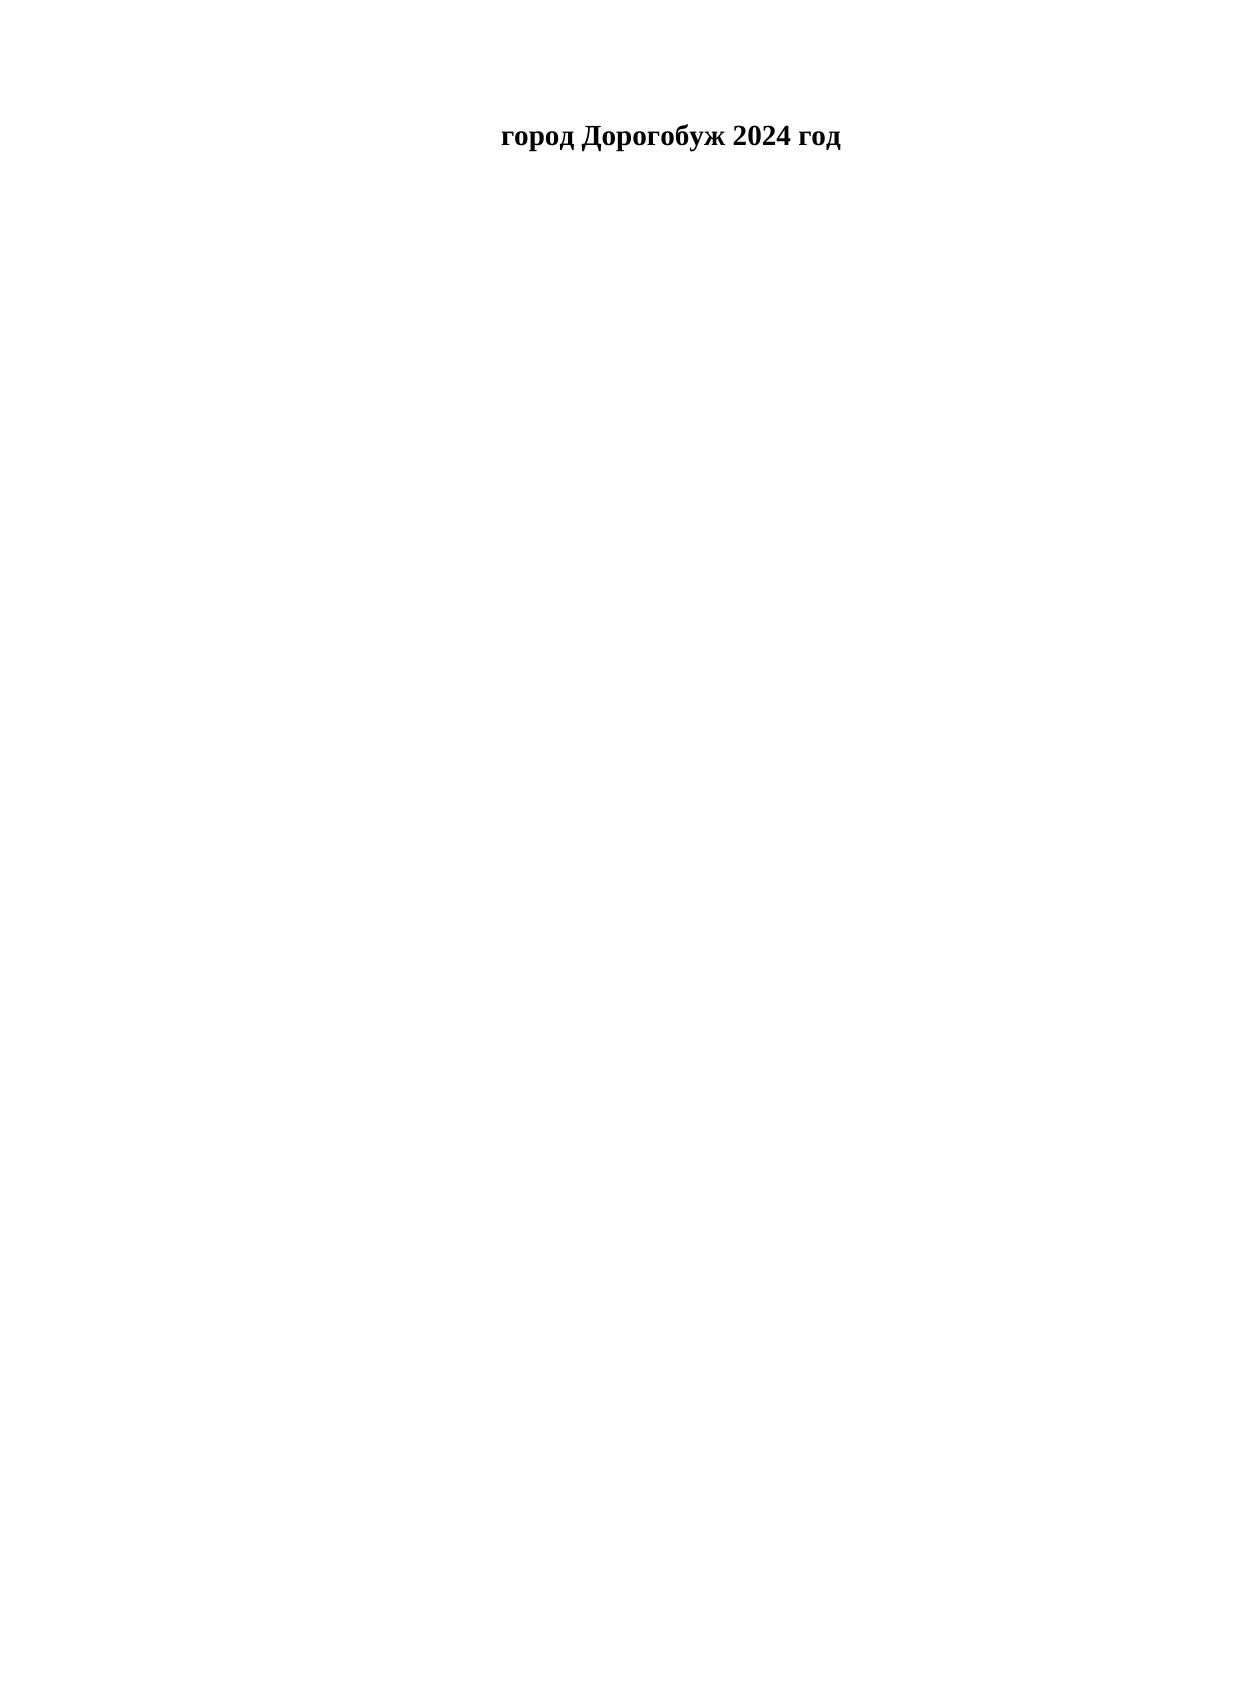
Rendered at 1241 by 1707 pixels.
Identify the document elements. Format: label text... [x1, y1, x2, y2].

text город Дорогобуж 2024 год [190, 118, 1152, 184]
